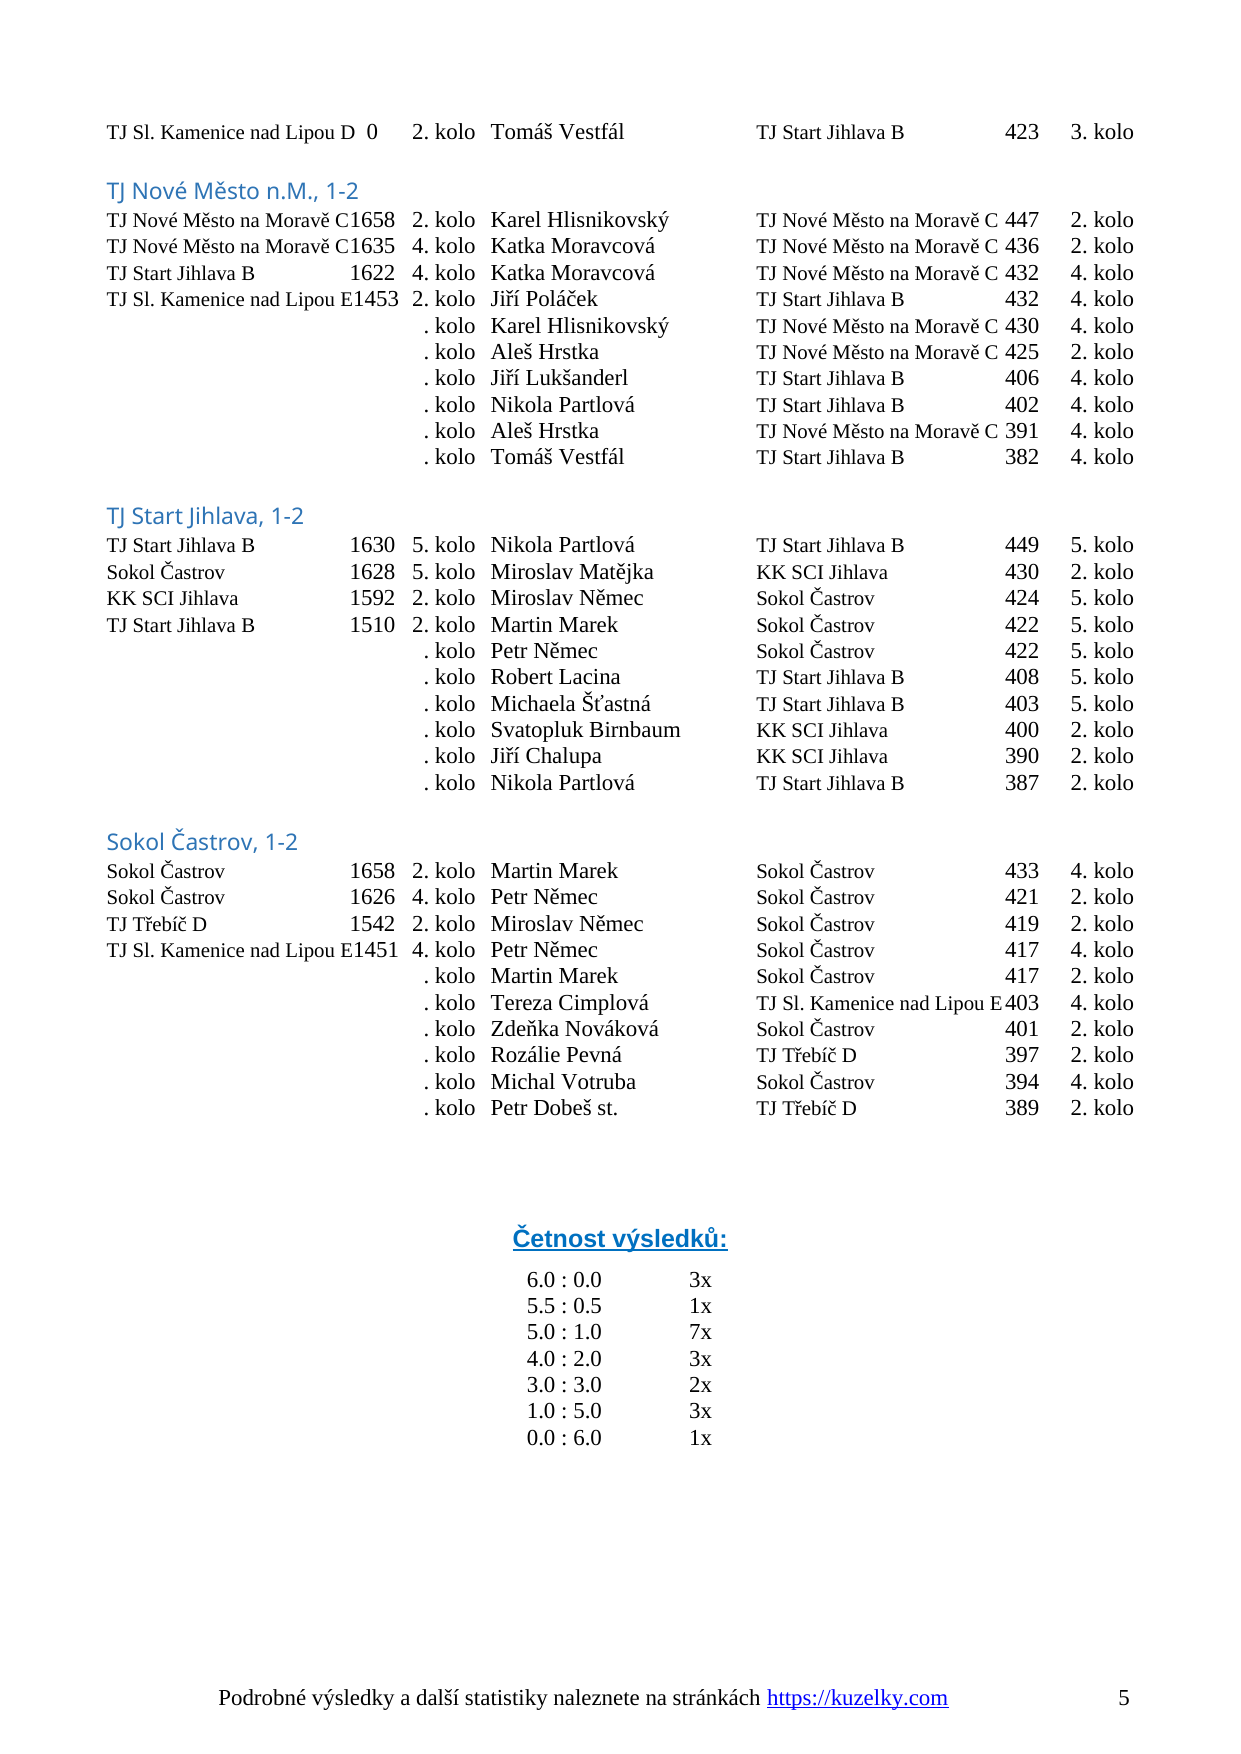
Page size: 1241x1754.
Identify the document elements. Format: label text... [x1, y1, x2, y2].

text . kolo Tereza Cimplová TJ Sl. Kamenice nad Lipou E 403 4. kolo [106, 989, 1134, 1015]
subtitle TJ Nové Město n.M., 1-2 [106, 175, 1134, 206]
text . kolo Michal Votruba Sokol Častrov 394 4. kolo [106, 1068, 1134, 1094]
text . kolo Robert Lacina TJ Start Jihlava B 408 5. kolo [106, 663, 1134, 690]
text . kolo Jiří Chalupa KK SCI Jihlava 390 2. kolo [106, 742, 1134, 769]
text 3.0 : 3.0 2x [106, 1371, 1134, 1397]
text TJ Nové Město na Moravě C 1658 2. kolo Karel Hlisnikovský TJ Nové Město na Moravě C 447 2. kolo [106, 206, 1134, 233]
text . kolo Jiří Lukšanderl TJ Start Jihlava B 406 4. kolo [106, 364, 1134, 391]
text Sokol Častrov 1658 2. kolo Martin Marek Sokol Častrov 433 4. kolo [106, 857, 1134, 883]
text KK SCI Jihlava 1592 2. kolo Miroslav Němec Sokol Častrov 424 5. kolo [106, 584, 1134, 611]
subtitle TJ Start Jihlava, 1-2 [106, 500, 1134, 532]
text . kolo Aleš Hrstka TJ Nové Město na Moravě C 391 4. kolo [106, 417, 1134, 443]
text 6.0 : 0.0 3x [106, 1266, 1134, 1292]
text . kolo Zdeňka Nováková Sokol Častrov 401 2. kolo [106, 1015, 1134, 1041]
text . kolo Tomáš Vestfál TJ Start Jihlava B 382 4. kolo [106, 443, 1134, 470]
text TJ Nové Město na Moravě C 1635 4. kolo Katka Moravcová TJ Nové Město na Moravě C 436 2. kolo [106, 233, 1134, 259]
text TJ Třebíč D 1542 2. kolo Miroslav Němec Sokol Častrov 419 2. kolo [106, 909, 1134, 936]
text . kolo Rozálie Pevná TJ Třebíč D 397 2. kolo [106, 1041, 1134, 1068]
text TJ Start Jihlava B 1622 4. kolo Katka Moravcová TJ Nové Město na Moravě C 432 4. kolo [106, 259, 1134, 285]
text . kolo Nikola Partlová TJ Start Jihlava B 387 2. kolo [106, 769, 1134, 795]
subtitle Sokol Častrov, 1-2 [106, 826, 1134, 857]
text 0.0 : 6.0 1x [106, 1424, 1134, 1450]
text . kolo Michaela Šťastná TJ Start Jihlava B 403 5. kolo [106, 690, 1134, 716]
text Sokol Častrov 1628 5. kolo Miroslav Matějka KK SCI Jihlava 430 2. kolo [106, 558, 1134, 584]
text . kolo Petr Němec Sokol Častrov 422 5. kolo [106, 637, 1134, 663]
text . kolo Karel Hlisnikovský TJ Nové Město na Moravě C 430 4. kolo [106, 312, 1134, 338]
text TJ Sl. Kamenice nad Lipou D 0 2. kolo Tomáš Vestfál TJ Start Jihlava B 423 3. kolo [106, 118, 1134, 144]
text . kolo Svatopluk Birnbaum KK SCI Jihlava 400 2. kolo [106, 716, 1134, 742]
text Četnost výsledků: [94, 1224, 1145, 1253]
text 1.0 : 5.0 3x [106, 1397, 1134, 1424]
text . kolo Martin Marek Sokol Častrov 417 2. kolo [106, 962, 1134, 989]
text . kolo Petr Dobeš st. TJ Třebíč D 389 2. kolo [106, 1094, 1134, 1120]
text TJ Sl. Kamenice nad Lipou E 1451 4. kolo Petr Němec Sokol Častrov 417 4. kolo [106, 936, 1134, 962]
text Sokol Častrov 1626 4. kolo Petr Němec Sokol Častrov 421 2. kolo [106, 883, 1134, 909]
text TJ Sl. Kamenice nad Lipou E 1453 2. kolo Jiří Poláček TJ Start Jihlava B 432 4. kolo [106, 285, 1134, 312]
text 5.0 : 1.0 7x [106, 1318, 1134, 1345]
text . kolo Aleš Hrstka TJ Nové Město na Moravě C 425 2. kolo [106, 338, 1134, 364]
text . kolo Nikola Partlová TJ Start Jihlava B 402 4. kolo [106, 391, 1134, 417]
text TJ Start Jihlava B 1630 5. kolo Nikola Partlová TJ Start Jihlava B 449 5. kolo [106, 532, 1134, 558]
text 4.0 : 2.0 3x [106, 1345, 1134, 1371]
text 5.5 : 0.5 1x [106, 1292, 1134, 1318]
text TJ Start Jihlava B 1510 2. kolo Martin Marek Sokol Častrov 422 5. kolo [106, 611, 1134, 637]
